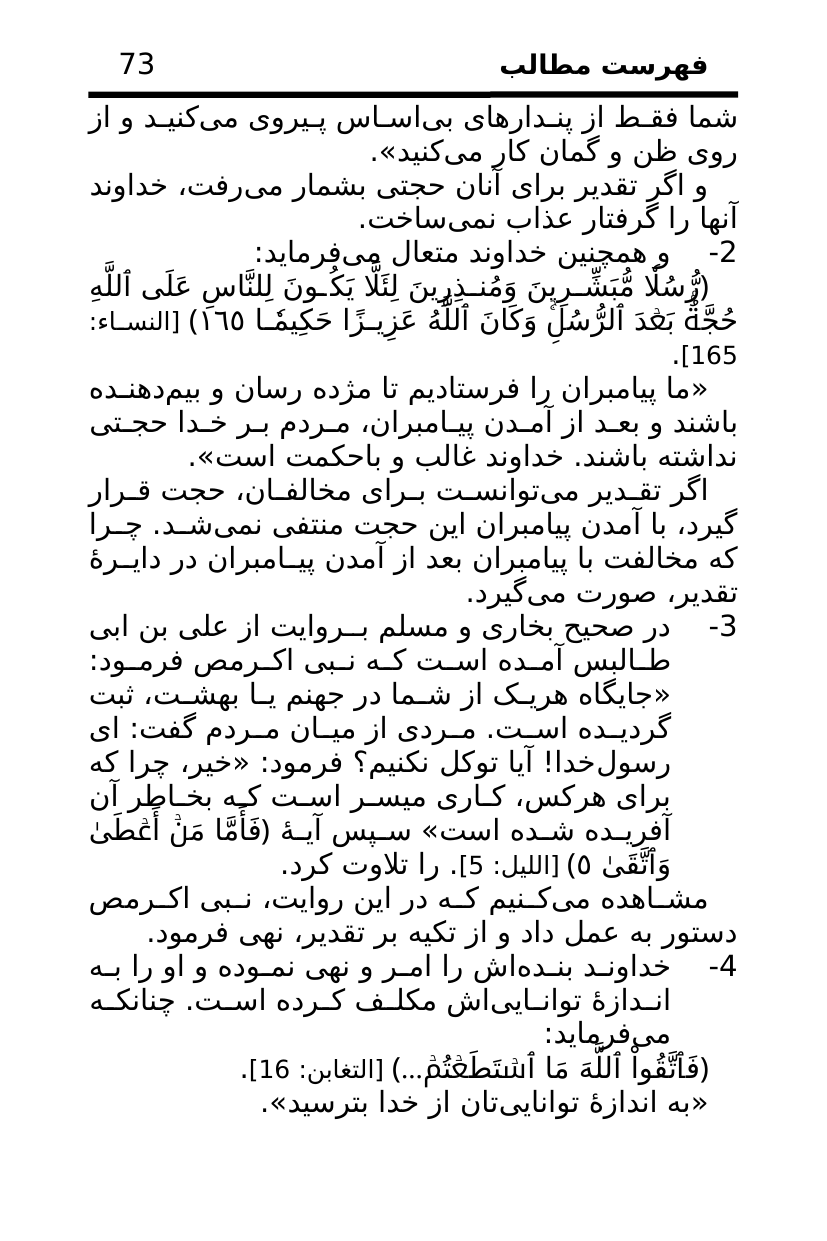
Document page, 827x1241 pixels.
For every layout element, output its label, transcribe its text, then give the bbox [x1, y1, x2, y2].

list و همچنین خداوند متعال می‌فرماید: [89, 236, 708, 270]
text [89, 100, 738, 168]
text ﴿رُّسُلٗا مُّبَشِّرِينَ وَمُنذِرِينَ لِئَلَّا يَكُونَ لِلنَّاسِ عَلَى ٱللَّهِ حُجَّةُۢ بَعۡدَ ٱلرُّسُلِۚ وَكَانَ ٱللَّهُ عَزِيزًا حَكِيمٗا ١٦٥﴾ [النساء: 165]. [89, 270, 738, 372]
text اگر تقدیر می‌توانست برای مخالفان، حجت قرار گیرد، با آمدن پیامبران این حجت منتفی نمی‌شد. چرا که مخالفت با پیامبران بعد از آمدن پیامبران در دایرۀ تقدیر، صورت می‌گیرد. [89, 473, 738, 609]
text مشاهده می‌کنیم که در این روایت، نبی ‌اکرمص دستور به عمل داد و از تکیه بر تقدیر، نهی فرمود. [89, 881, 738, 949]
text «به اندازۀ توانایی‌تان از خدا بترسید». [89, 1085, 738, 1119]
text ﴿فَٱتَّقُواْ ٱللَّهَ مَا ٱسۡتَطَعۡتُمۡ...﴾ [التغابن: 16]. [89, 1051, 738, 1085]
list خداوند بنده‌اش را امر و نهی نموده و او را به اندازۀ توانایی‌اش مکلف کرده است. چنانکه می‌فرماید: [89, 949, 708, 1051]
list در صحیح بخاری و مسلم بروایت از علی بن ابی طالبس آمده است که نبی ‌اکرمص فرمود: «جایگاه هریک از شما در جهنم یا بهشت، ثبت گردیده است. مردی از میان مردم گفت: ای رسول‌خدا! آیا توکل نکنیم؟ فرمود: «خیر، چرا که برای هرکس، کاری میسر است که بخاطر آن آفریده شده است» سپس آیۀ ﴿فَأَمَّا مَنۡ أَعۡطَىٰ وَٱتَّقَىٰ ٥﴾ [اللیل: 5]. را تلاوت کرد. [89, 609, 708, 881]
text «ما پیامبران را فرستادیم تا مژده‌ رسان و بیم‌دهنده باشند و بعد از آمدن پیامبران، مردم بر خدا حجتی نداشته باشند. خداوند غالب و باحکمت است». [89, 372, 738, 473]
text و اگر تقدیر برای آنان حجتی بشمار می‌رفت، خداوند آنها را گرفتار عذاب نمی‌ساخت. [89, 168, 738, 236]
